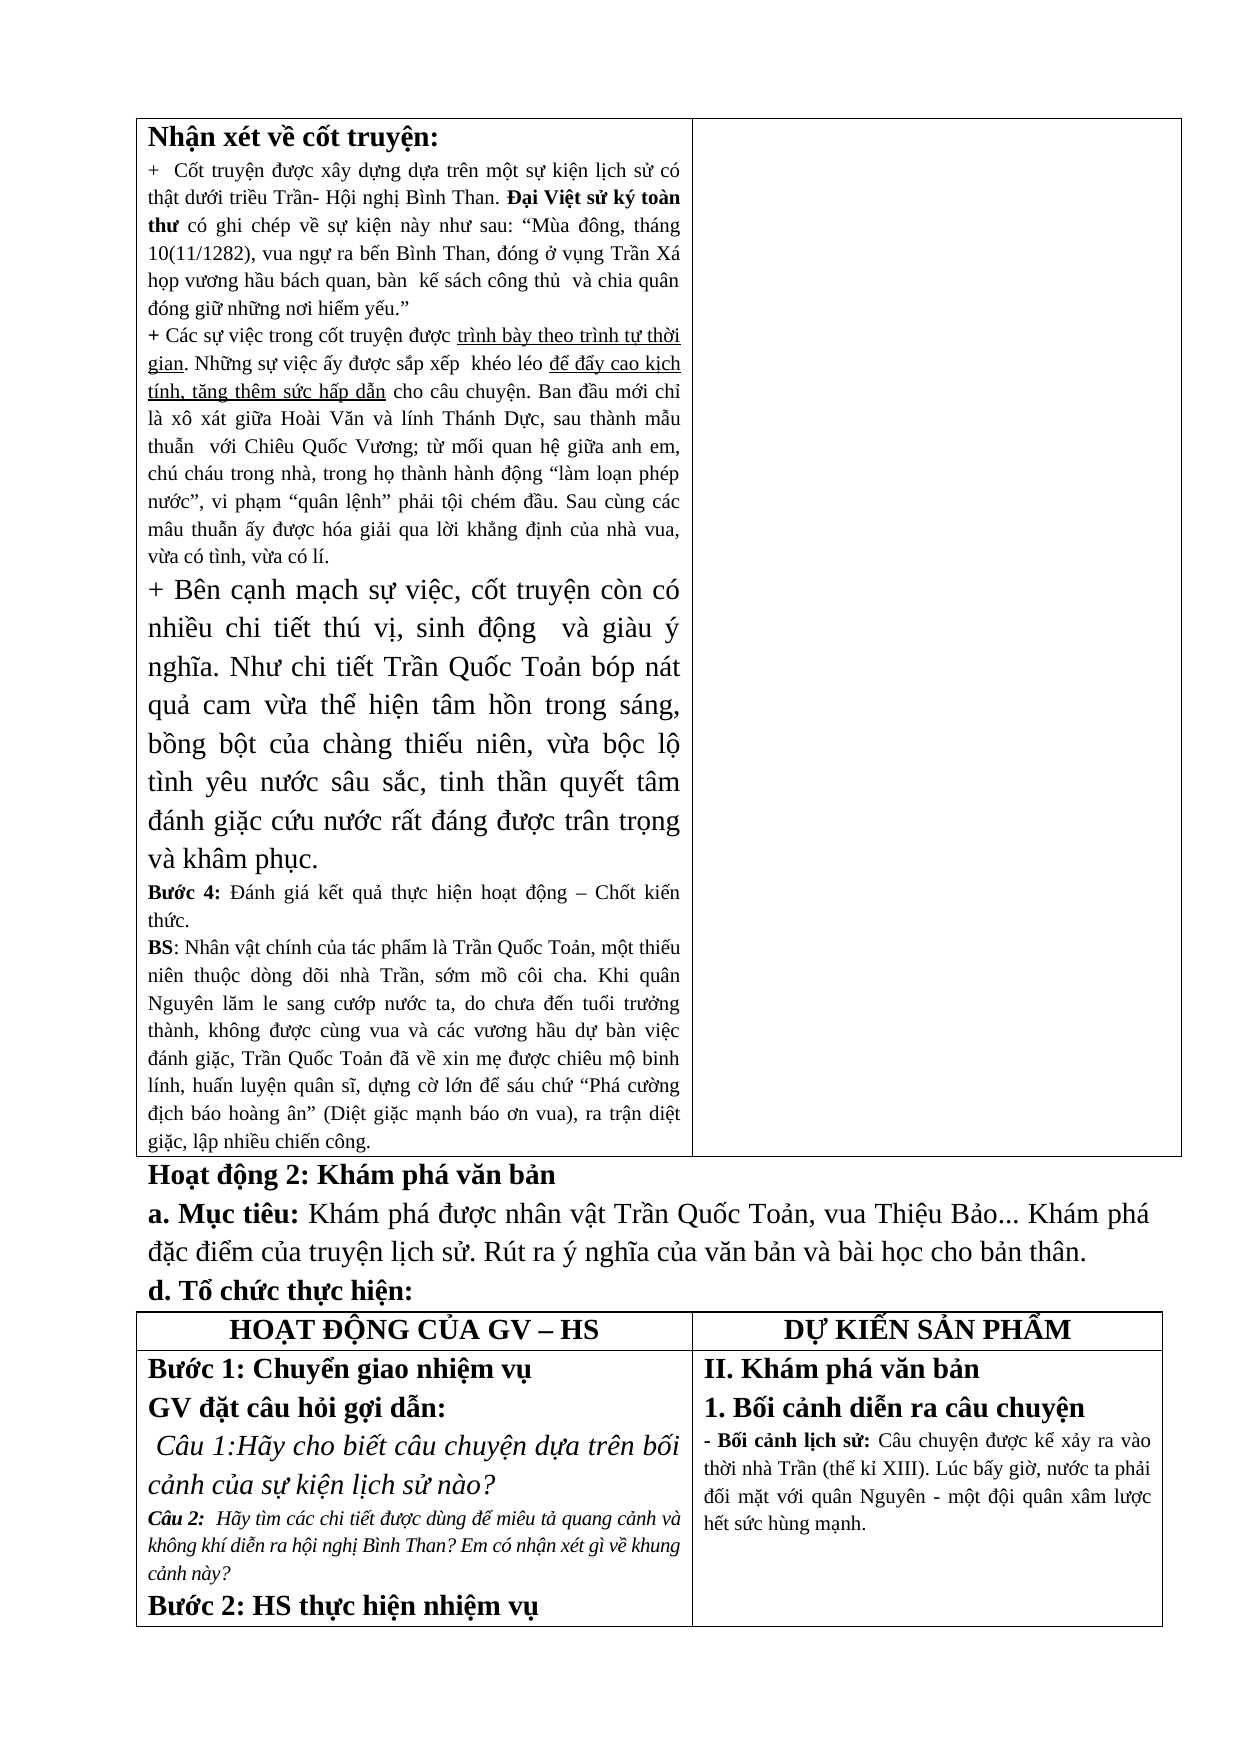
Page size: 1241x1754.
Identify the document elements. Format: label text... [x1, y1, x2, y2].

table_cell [693, 1351, 1162, 1626]
table_header HOẠT ĐỘNG CỦA GV – HS [137, 1313, 692, 1350]
text Hoạt động 2: Khám phá văn bản [148, 1157, 1152, 1191]
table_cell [137, 119, 692, 1156]
text d. Tổ chức thực hiện: [148, 1273, 1152, 1306]
text a. Mục tiêu: Khám phá được nhân vật Trần Quốc Toản, vua Thiệu Bảo... Khám phá đặc điểm của truyện lịch sử. Rút ra ý nghĩa của văn bản và bài học cho bản thân. [148, 1196, 1152, 1268]
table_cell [693, 119, 1181, 1156]
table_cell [137, 1351, 692, 1626]
table_header DỰ KIẾN SẢN PHẨM [693, 1313, 1162, 1350]
